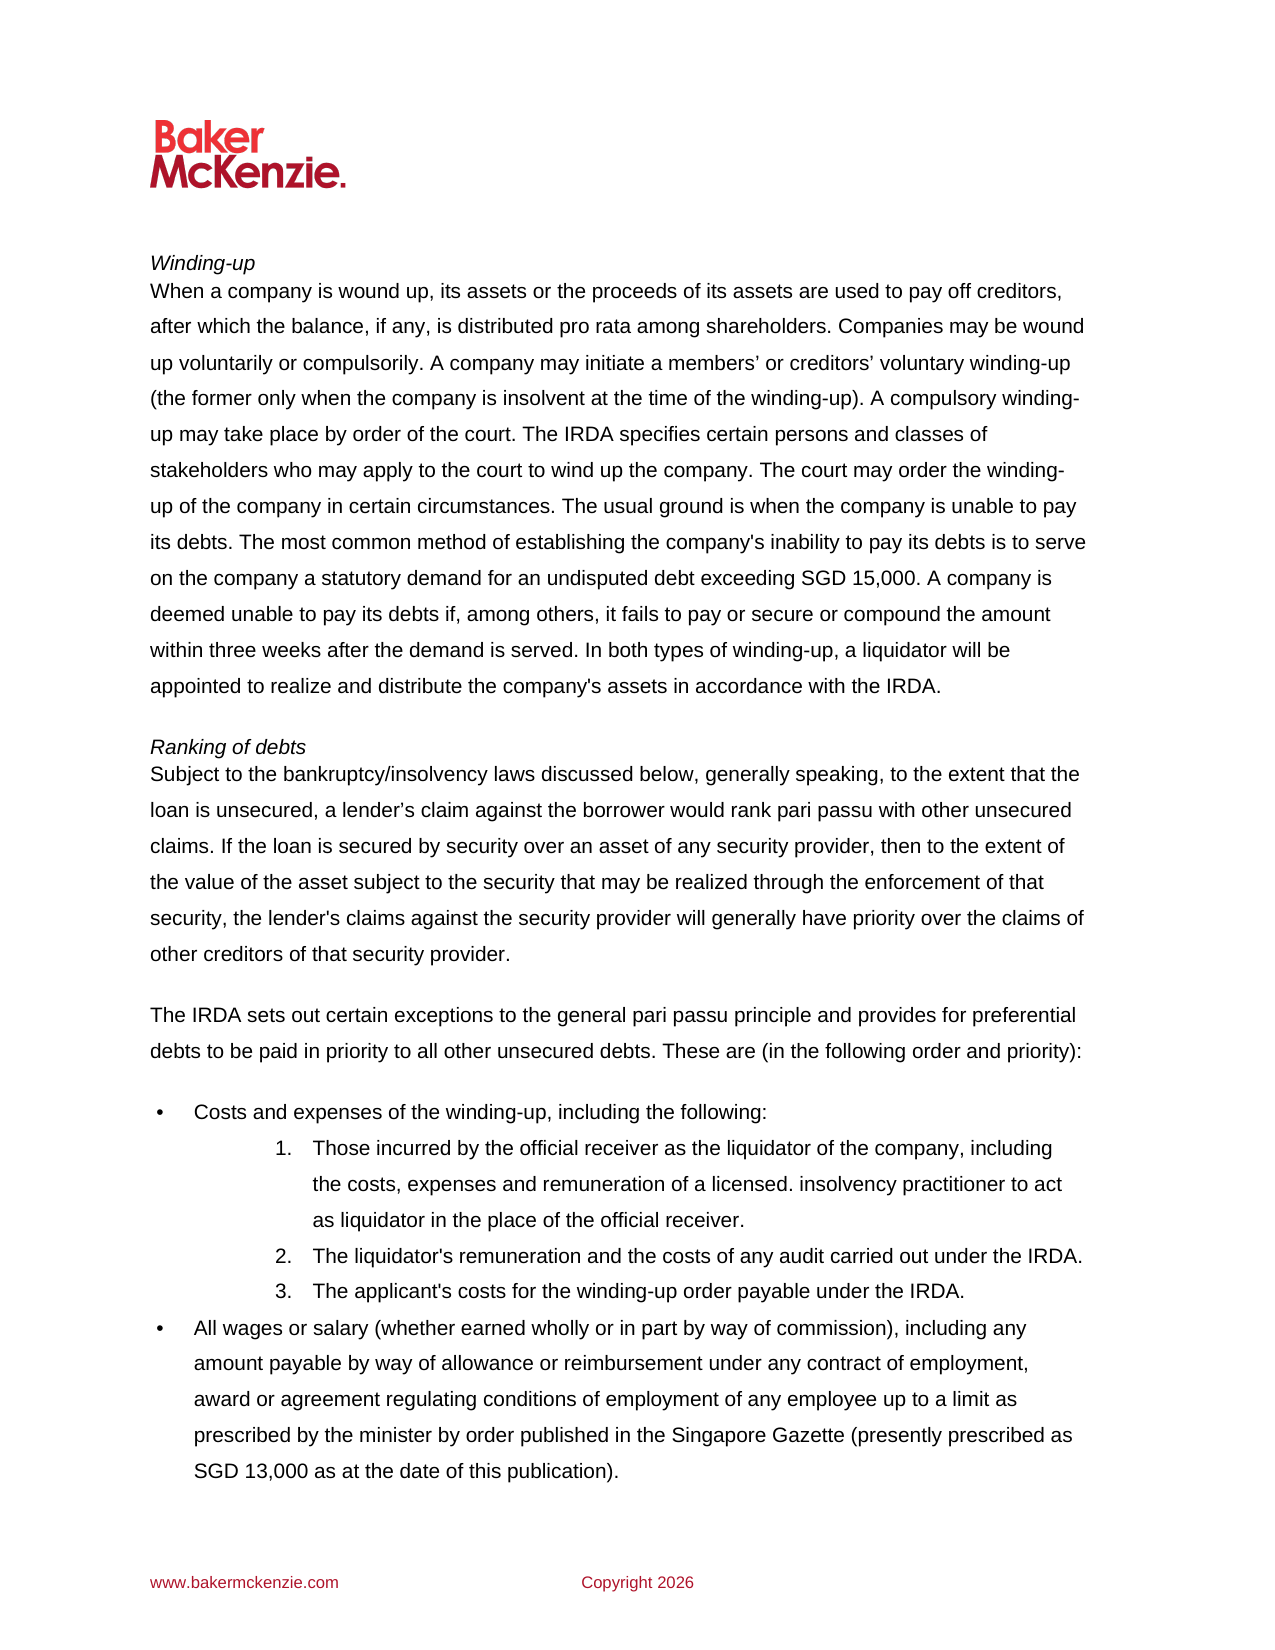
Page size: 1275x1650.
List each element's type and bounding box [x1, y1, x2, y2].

picture [150, 120, 346, 189]
